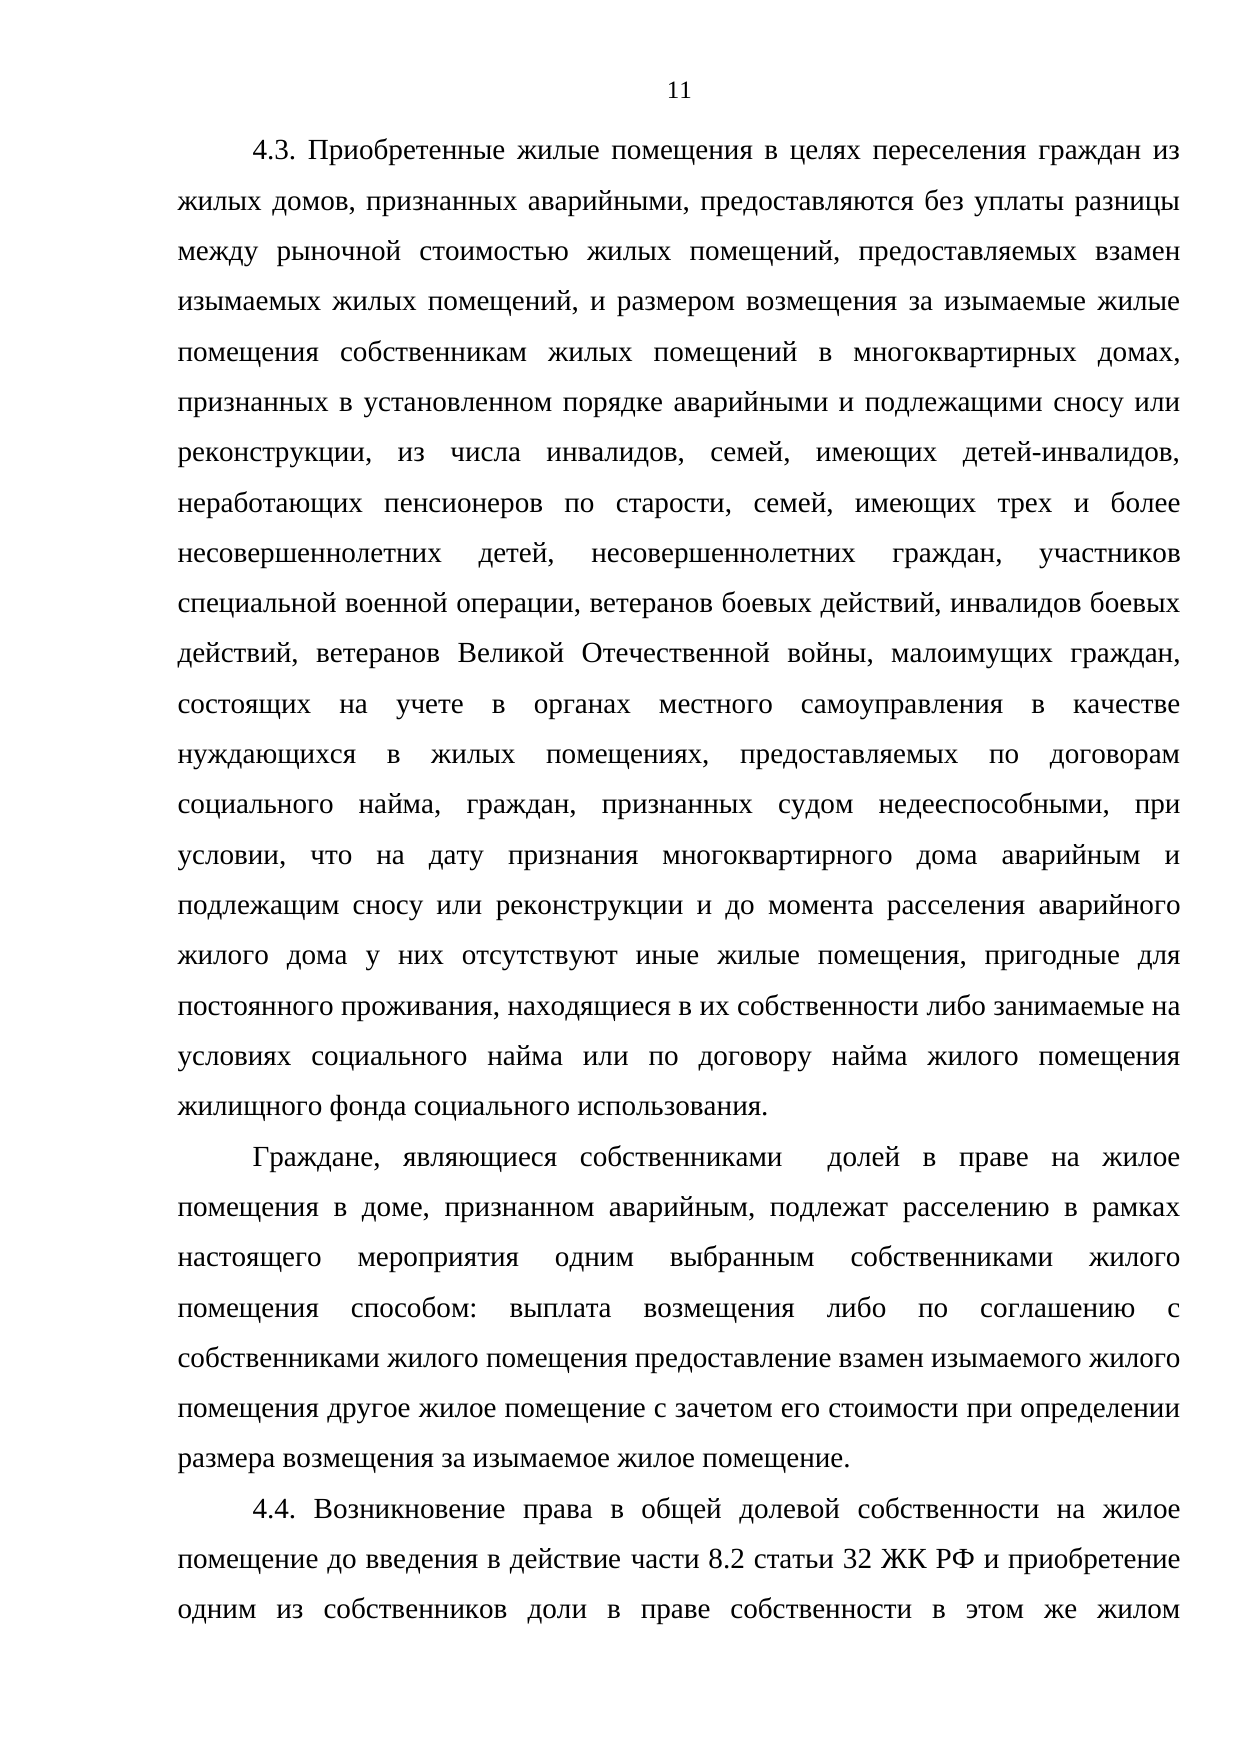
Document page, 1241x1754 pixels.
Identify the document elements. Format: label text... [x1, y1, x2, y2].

text Граждане, являющиеся собственниками долей в праве на жилое помещения в доме, признанном аварийным, подлежат расселению в рамках настоящего мероприятия одним выбранным собственниками жилого помещения способом: выплата возмещения либо по соглашению с собственниками жилого помещения предоставление взамен изымаемого жилого помещения другое жилое помещение с зачетом его стоимости при определении размера возмещения за изымаемое жилое помещение. [177, 1139, 1181, 1474]
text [177, 1491, 1181, 1625]
text 4.3. Приобретенные жилые помещения в целях переселения граждан из жилых домов, признанных аварийными, предоставляются без уплаты разницы между рыночной стоимостью жилых помещений, предоставляемых взамен изымаемых жилых помещений, и размером возмещения за изымаемые жилые помещения собственникам жилых помещений в многоквартирных домах, признанных в установленном порядке аварийными и подлежащими сносу или реконструкции, из числа инвалидов, семей, имеющих детей-инвалидов, неработающих пенсионеров по старости, семей, имеющих трех и более несовершеннолетних детей, несовершеннолетних граждан, участников специальной военной операции, ветеранов боевых действий, инвалидов боевых действий, ветеранов Великой Отечественной войны, малоимущих граждан, состоящих на учете в органах местного самоуправления в качестве нуждающихся в жилых помещениях, предоставляемых по договорам социального найма, граждан, признанных судом недееспособными, при условии, что на дату признания многоквартирного дома аварийным и подлежащим сносу или реконструкции и до момента расселения аварийного жилого дома у них отсутствуют иные жилые помещения, пригодные для постоянного проживания, находящиеся в их собственности либо занимаемые на условиях социального найма или по договору найма жилого помещения жилищного фонда социального использования. [177, 132, 1181, 1122]
